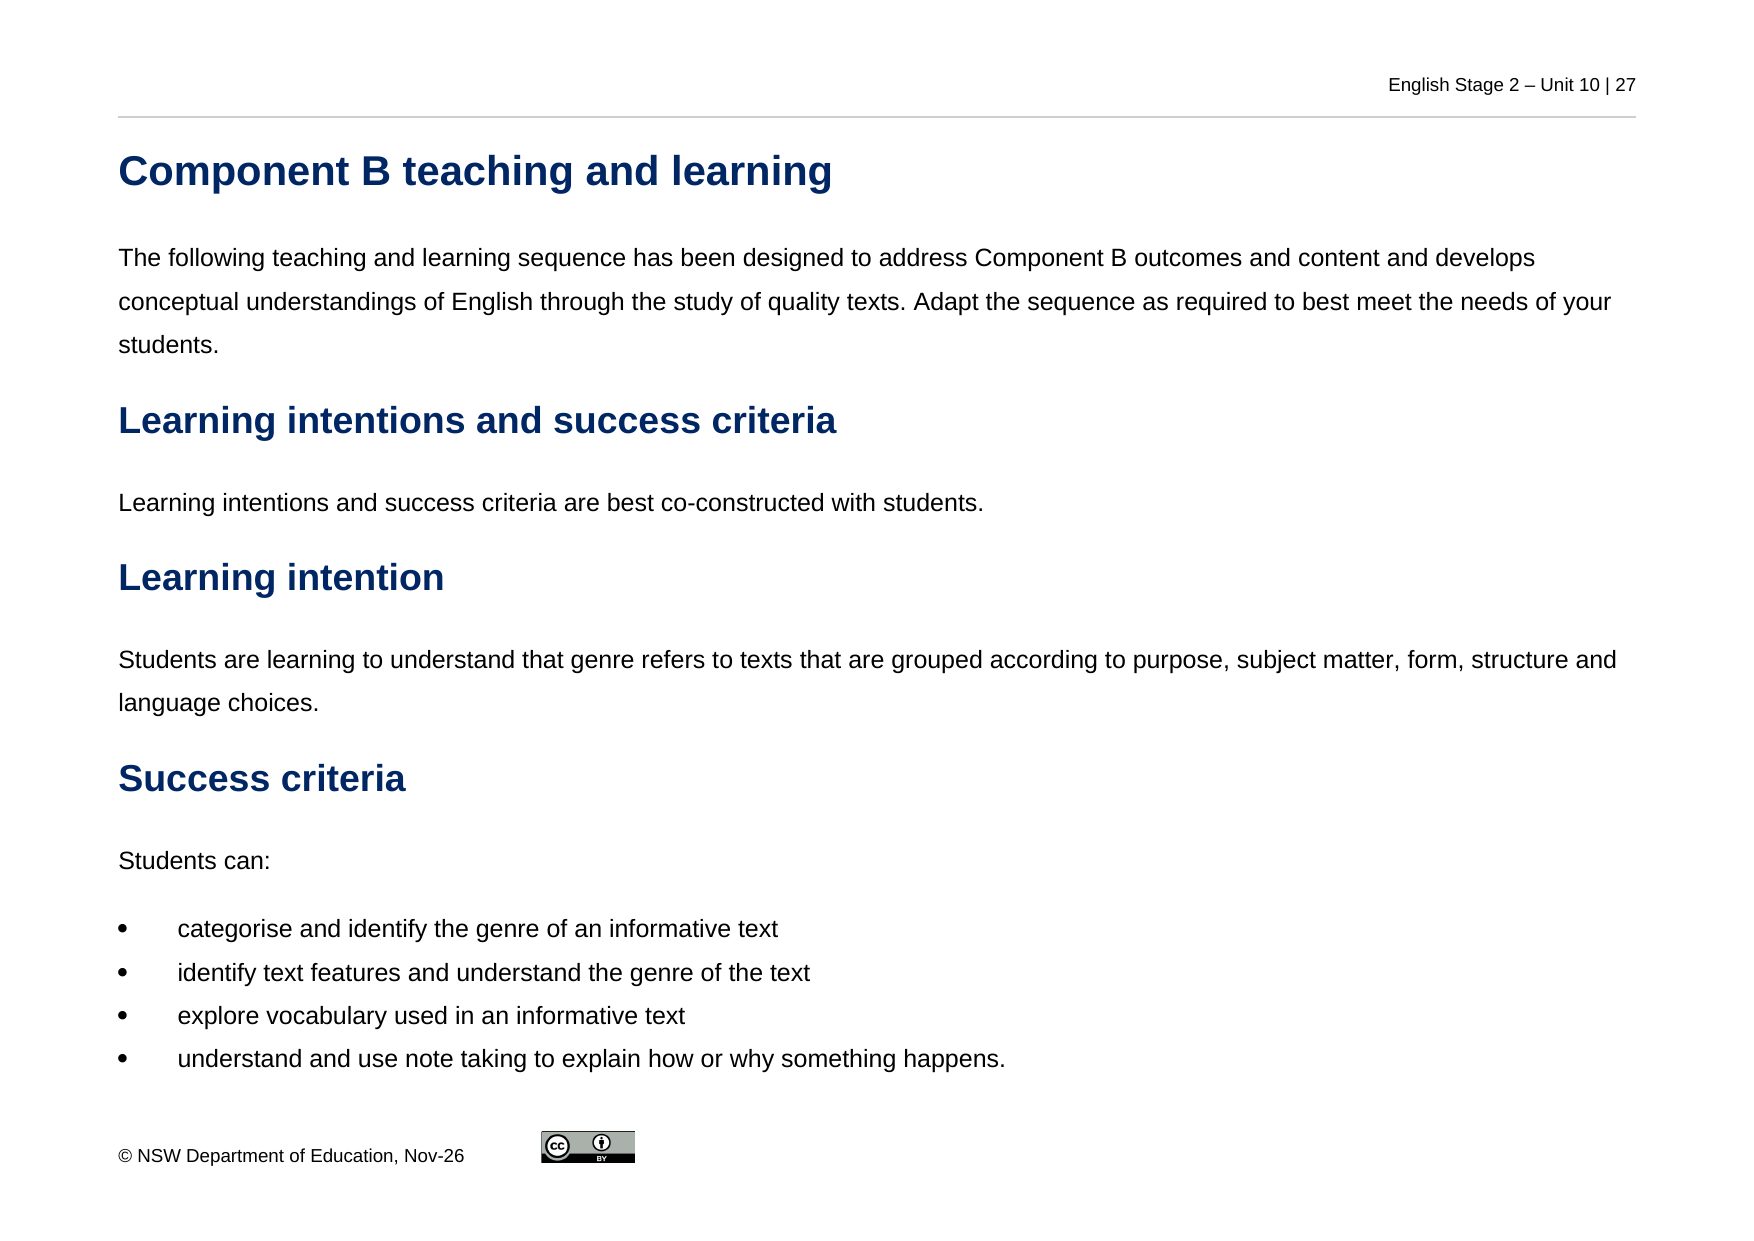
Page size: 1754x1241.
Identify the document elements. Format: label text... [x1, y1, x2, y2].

picture [541, 1131, 635, 1163]
list understand and use note taking to explain how or why something happens. [118, 1044, 1636, 1073]
text The following teaching and learning sequence has been designed to address Component B outcomes and content and develops conceptual understandings of English through the study of quality texts. Adapt the sequence as required to best meet the needs of your students. [118, 243, 1636, 358]
subtitle Component B teaching and learning [118, 147, 1636, 194]
text Learning intentions and success criteria are best co-constructed with students. [118, 487, 1636, 516]
list categorise and identify the genre of an informative text [118, 914, 1636, 943]
list identify text features and understand the genre of the text [118, 958, 1636, 986]
list explore vocabulary used in an informative text [118, 1001, 1636, 1030]
subtitle Learning intention [118, 556, 1636, 599]
subtitle Success criteria [118, 757, 1636, 800]
text Students are learning to understand that genre refers to texts that are grouped according to purpose, subject matter, form, structure and language choices. [118, 645, 1636, 717]
subtitle Learning intentions and success criteria [118, 398, 1636, 441]
text Students can: [118, 846, 1636, 875]
